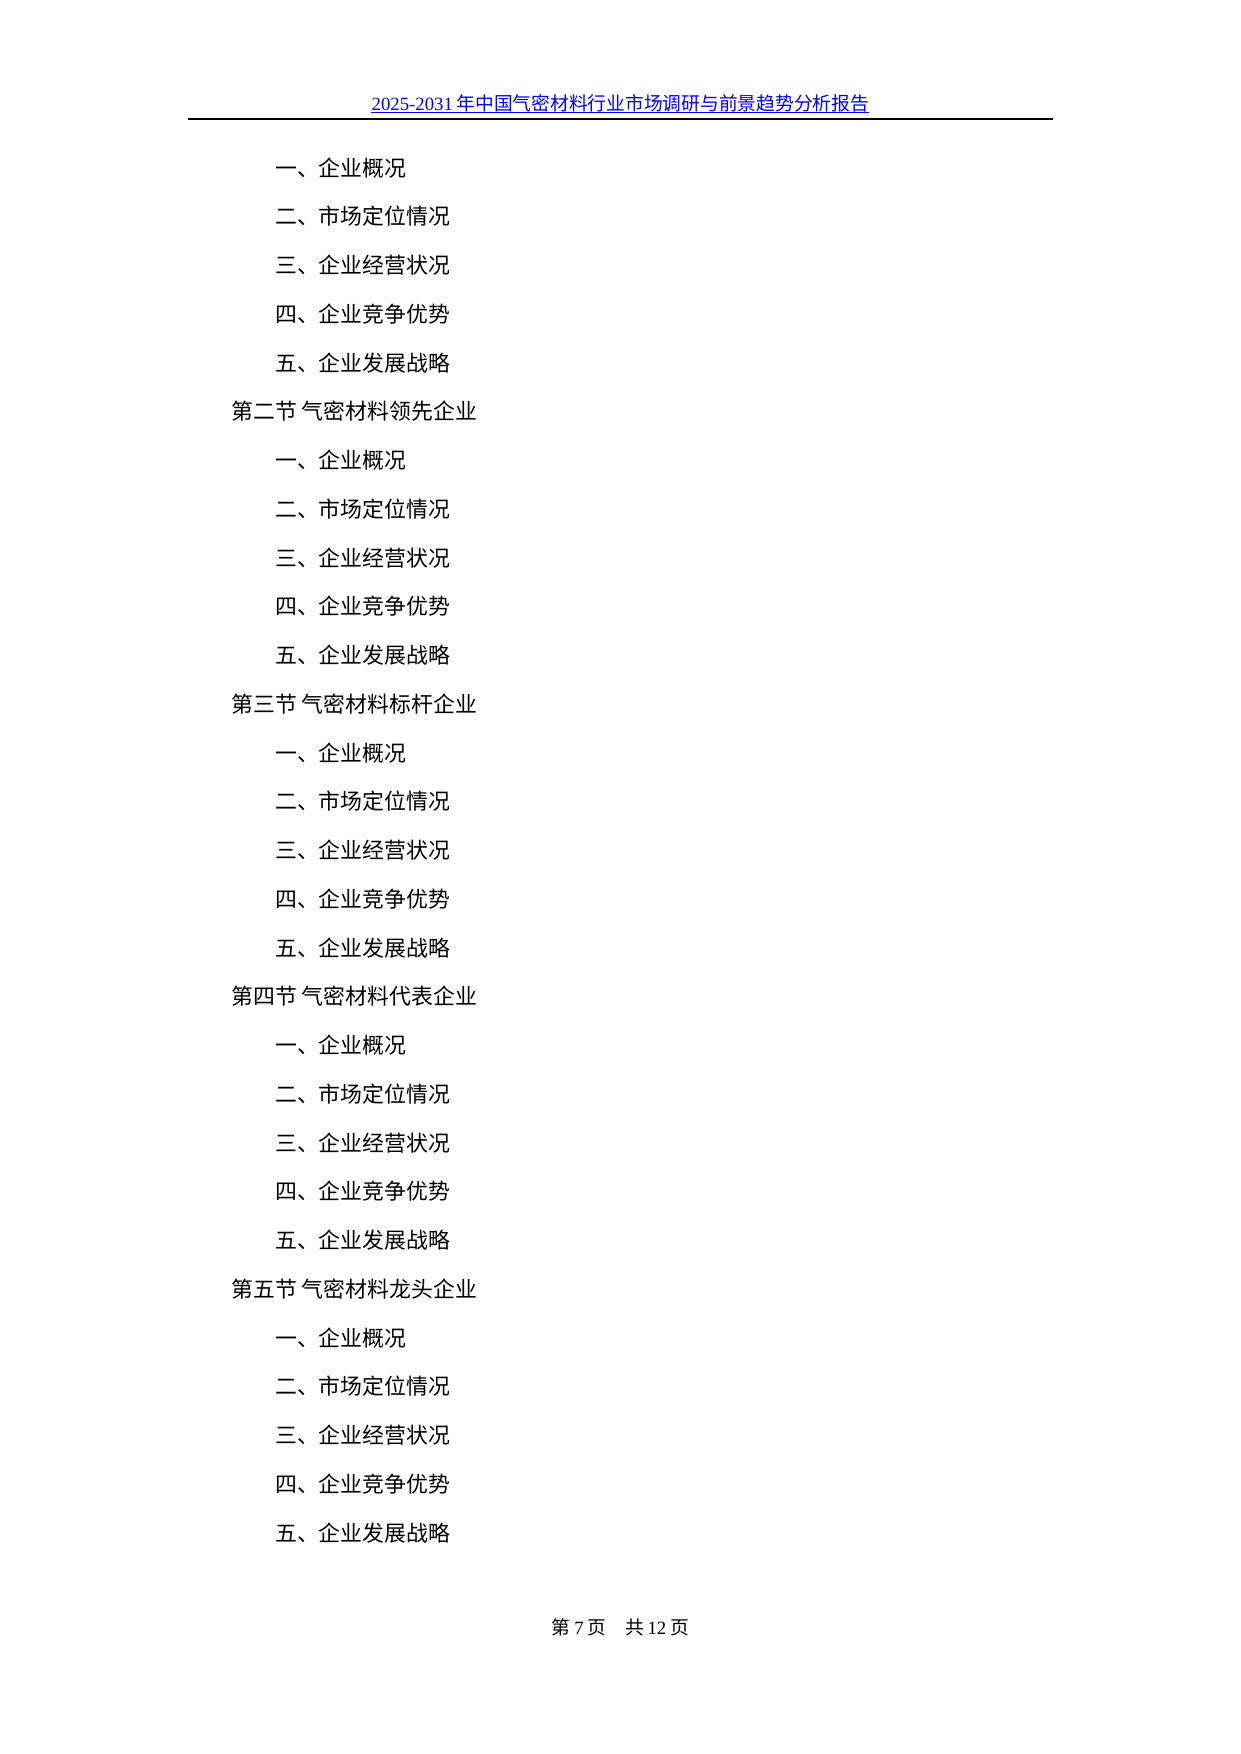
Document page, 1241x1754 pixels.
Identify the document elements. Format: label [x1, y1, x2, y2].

text [187, 150, 1053, 1548]
